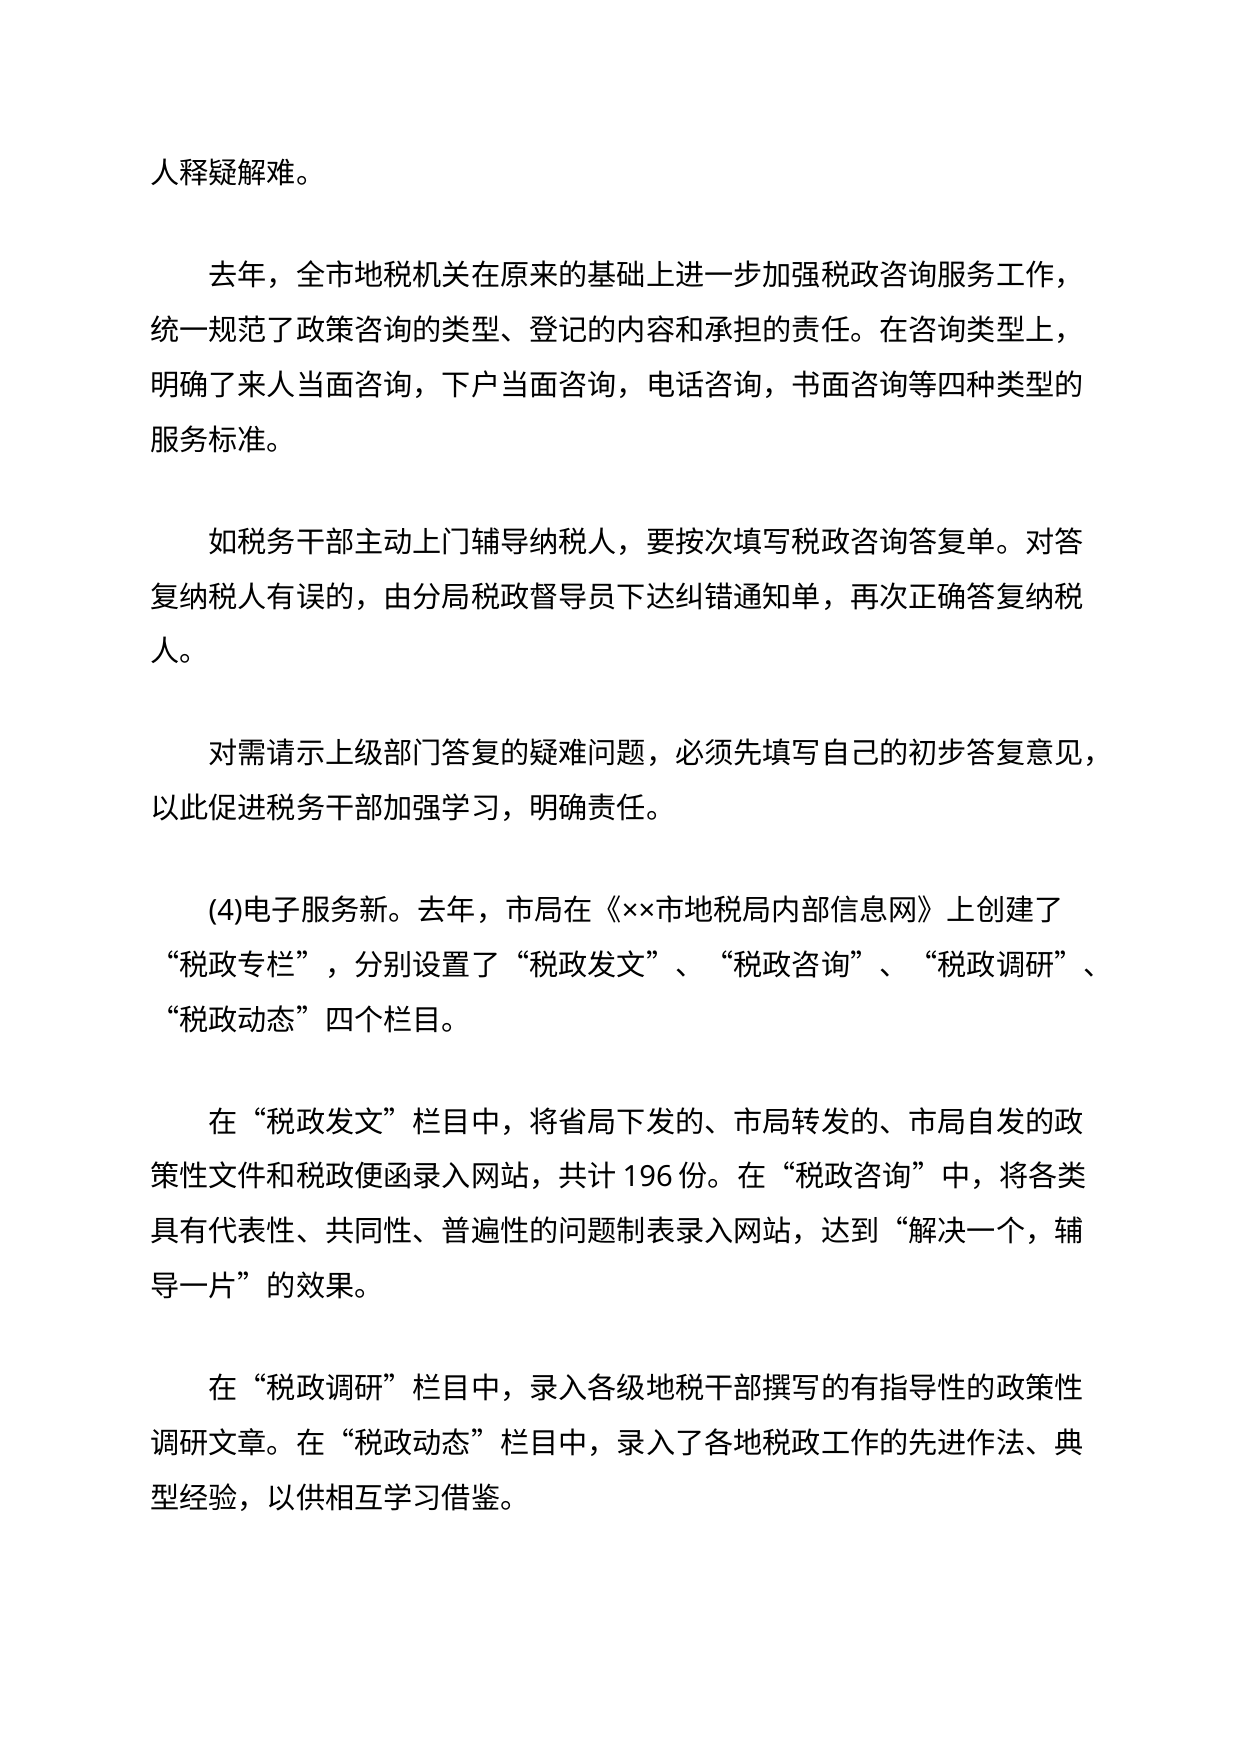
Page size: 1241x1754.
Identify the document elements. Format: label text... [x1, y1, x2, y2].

text 如税务干部主动上门辅导纳税人，要按次填写税政咨询答复单。对答复纳税人有误的，由分局税政督导员下达纠错通知单，再次正确答复纳税人。 [150, 518, 1090, 670]
text 在“税政发文”栏目中，将省局下发的、市局转发的、市局自发的政策性文件和税政便函录入网站，共计196份。在“税政咨询”中，将各类具有代表性、共同性、普遍性的问题制表录入网站，达到“解决一个，辅导一片”的效果。 [150, 1098, 1090, 1305]
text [150, 150, 1090, 192]
text 去年，全市地税机关在原来的基础上进一步加强税政咨询服务工作，统一规范了政策咨询的类型、登记的内容和承担的责任。在咨询类型上，明确了来人当面咨询，下户当面咨询，电话咨询，书面咨询等四种类型的服务标准。 [150, 252, 1090, 459]
text 对需请示上级部门答复的疑难问题，必须先填写自己的初步答复意见，以此促进税务干部加强学习，明确责任。 [150, 730, 1090, 827]
text 在“税政调研”栏目中，录入各级地税干部撰写的有指导性的政策性调研文章。在“税政动态”栏目中，录入了各地税政工作的先进作法、典型经验，以供相互学习借鉴。 [150, 1365, 1090, 1517]
text (4)电子服务新。去年，市局在《××市地税局内部信息网》上创建了“税政专栏”，分别设置了“税政发文”、“税政咨询”、“税政调研”、“税政动态”四个栏目。 [150, 886, 1090, 1039]
